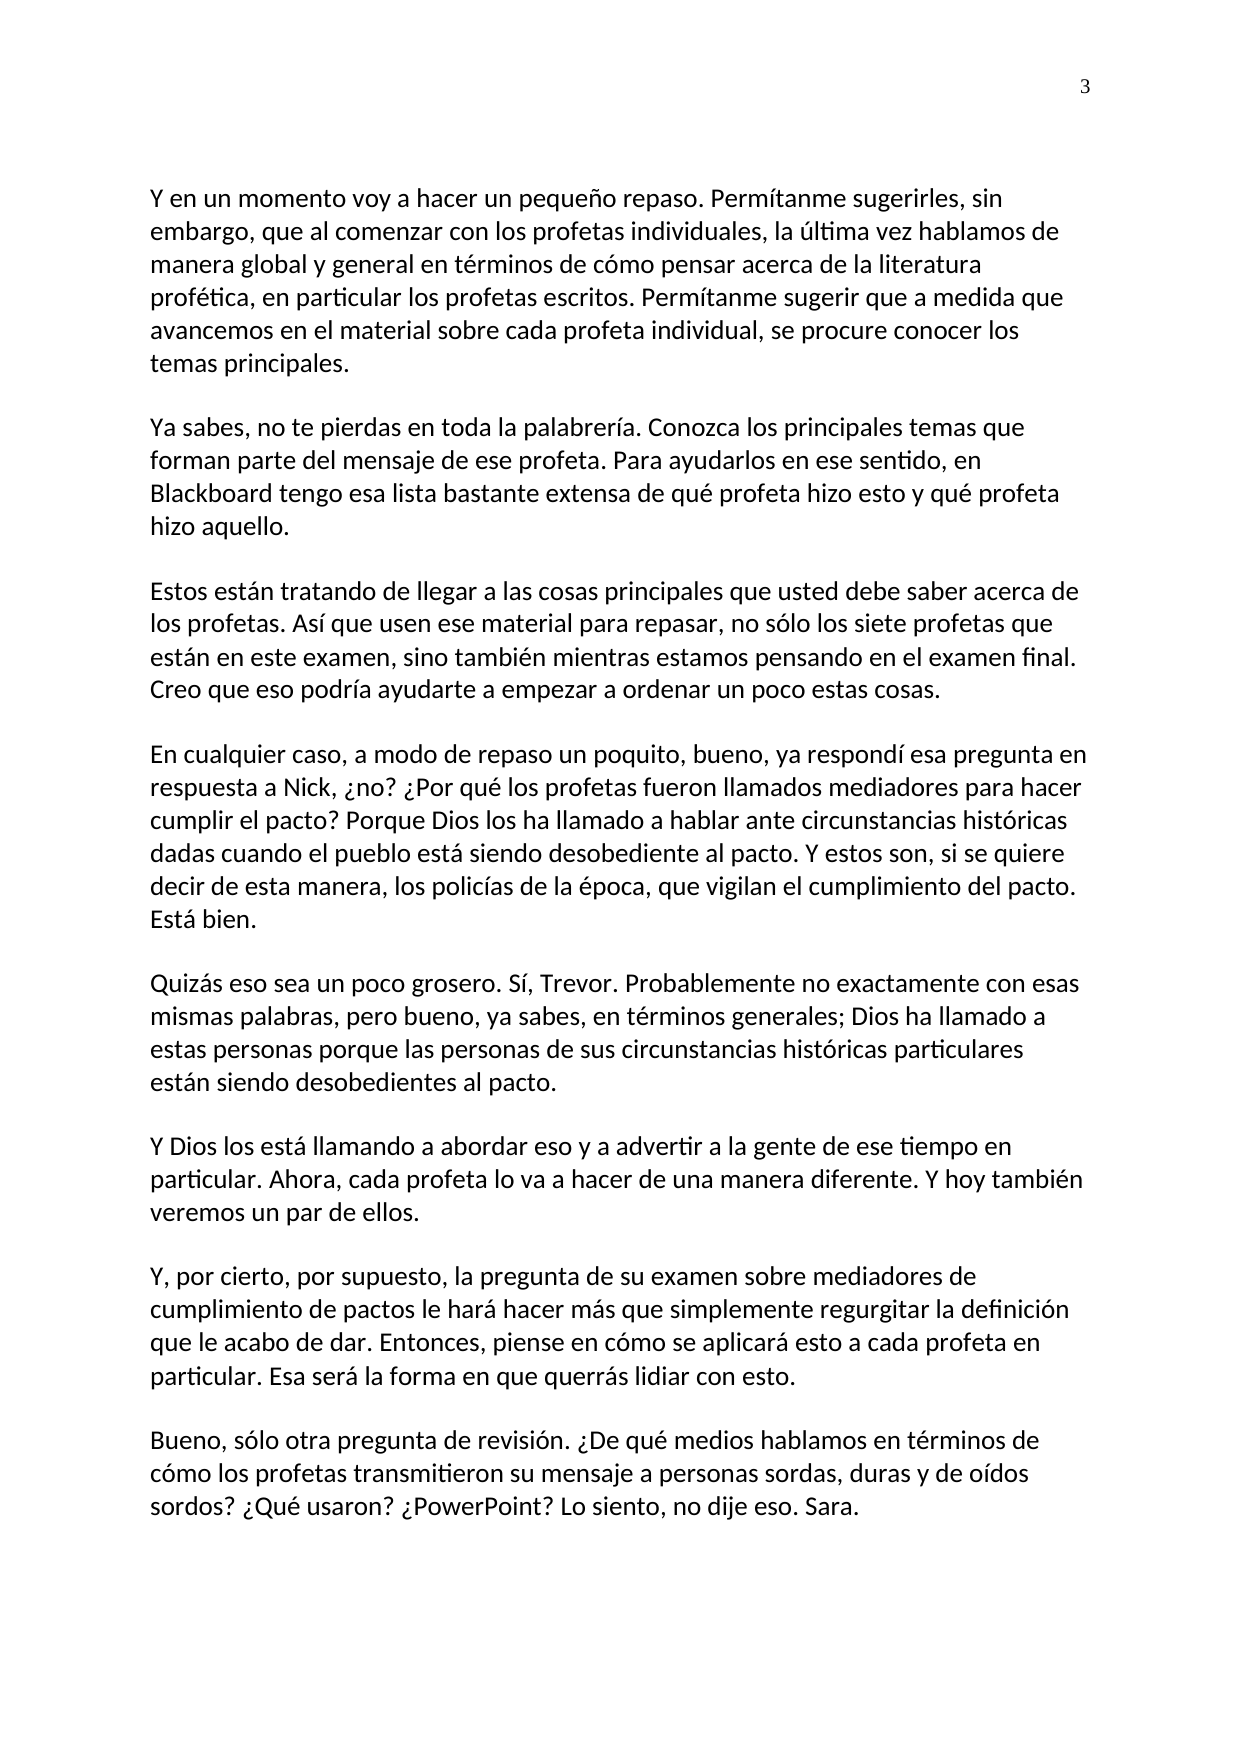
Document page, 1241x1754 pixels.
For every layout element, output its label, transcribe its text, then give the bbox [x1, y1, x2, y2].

text Quizás eso sea un poco grosero. Sí, Trevor. Probablemente no exactamente con esas mismas palabras, pero bueno, ya sabes, en términos generales; Dios ha llamado a estas personas porque las personas de sus circunstancias históricas particulares están siendo desobedientes al pacto. [150, 966, 1090, 1098]
text Y en un momento voy a hacer un pequeño repaso. Permítanme sugerirles, sin embargo, que al comenzar con los profetas individuales, la última vez hablamos de manera global y general en términos de cómo pensar acerca de la literatura profética, en particular los profetas escritos. Permítanme sugerir que a medida que avancemos en el material sobre cada profeta individual, se procure conocer los temas principales. [150, 181, 1090, 379]
text En cualquier caso, a modo de repaso un poquito, bueno, ya respondí esa pregunta en respuesta a Nick, ¿no? ¿Por qué los profetas fueron llamados mediadores para hacer cumplir el pacto? Porque Dios los ha llamado a hablar ante circunstancias históricas dadas cuando el pueblo está siendo desobediente al pacto. Y estos son, si se quiere decir de esta manera, los policías de la época, que vigilan el cumplimiento del pacto. Está bien. [150, 737, 1090, 935]
text Y, por cierto, por supuesto, la pregunta de su examen sobre mediadores de cumplimiento de pactos le hará hacer más que simplemente regurgitar la definición que le acabo de dar. Entonces, piense en cómo se aplicará esto a cada profeta en particular. Esa será la forma en que querrás lidiar con esto. [150, 1259, 1090, 1392]
text Estos están tratando de llegar a las cosas principales que usted debe saber acerca de los profetas. Así que usen ese material para repasar, no sólo los siete profetas que están en este examen, sino también mientras estamos pensando en el examen final. Creo que eso podría ayudarte a empezar a ordenar un poco estas cosas. [150, 574, 1090, 706]
text Bueno, sólo otra pregunta de revisión. ¿De qué medios hablamos en términos de cómo los profetas transmitieron su mensaje a personas sordas, duras y de oídos sordos? ¿Qué usaron? ¿PowerPoint? Lo siento, no dije eso. Sara. [150, 1423, 1090, 1522]
text Y Dios los está llamando a abordar eso y a advertir a la gente de ese tiempo en particular. Ahora, cada profeta lo va a hacer de una manera diferente. Y hoy también veremos un par de ellos. [150, 1129, 1090, 1228]
text Ya sabes, no te pierdas en toda la palabrería. Conozca los principales temas que forman parte del mensaje de ese profeta. Para ayudarlos en ese sentido, en Blackboard tengo esa lista bastante extensa de qué profeta hizo esto y qué profeta hizo aquello. [150, 410, 1090, 542]
